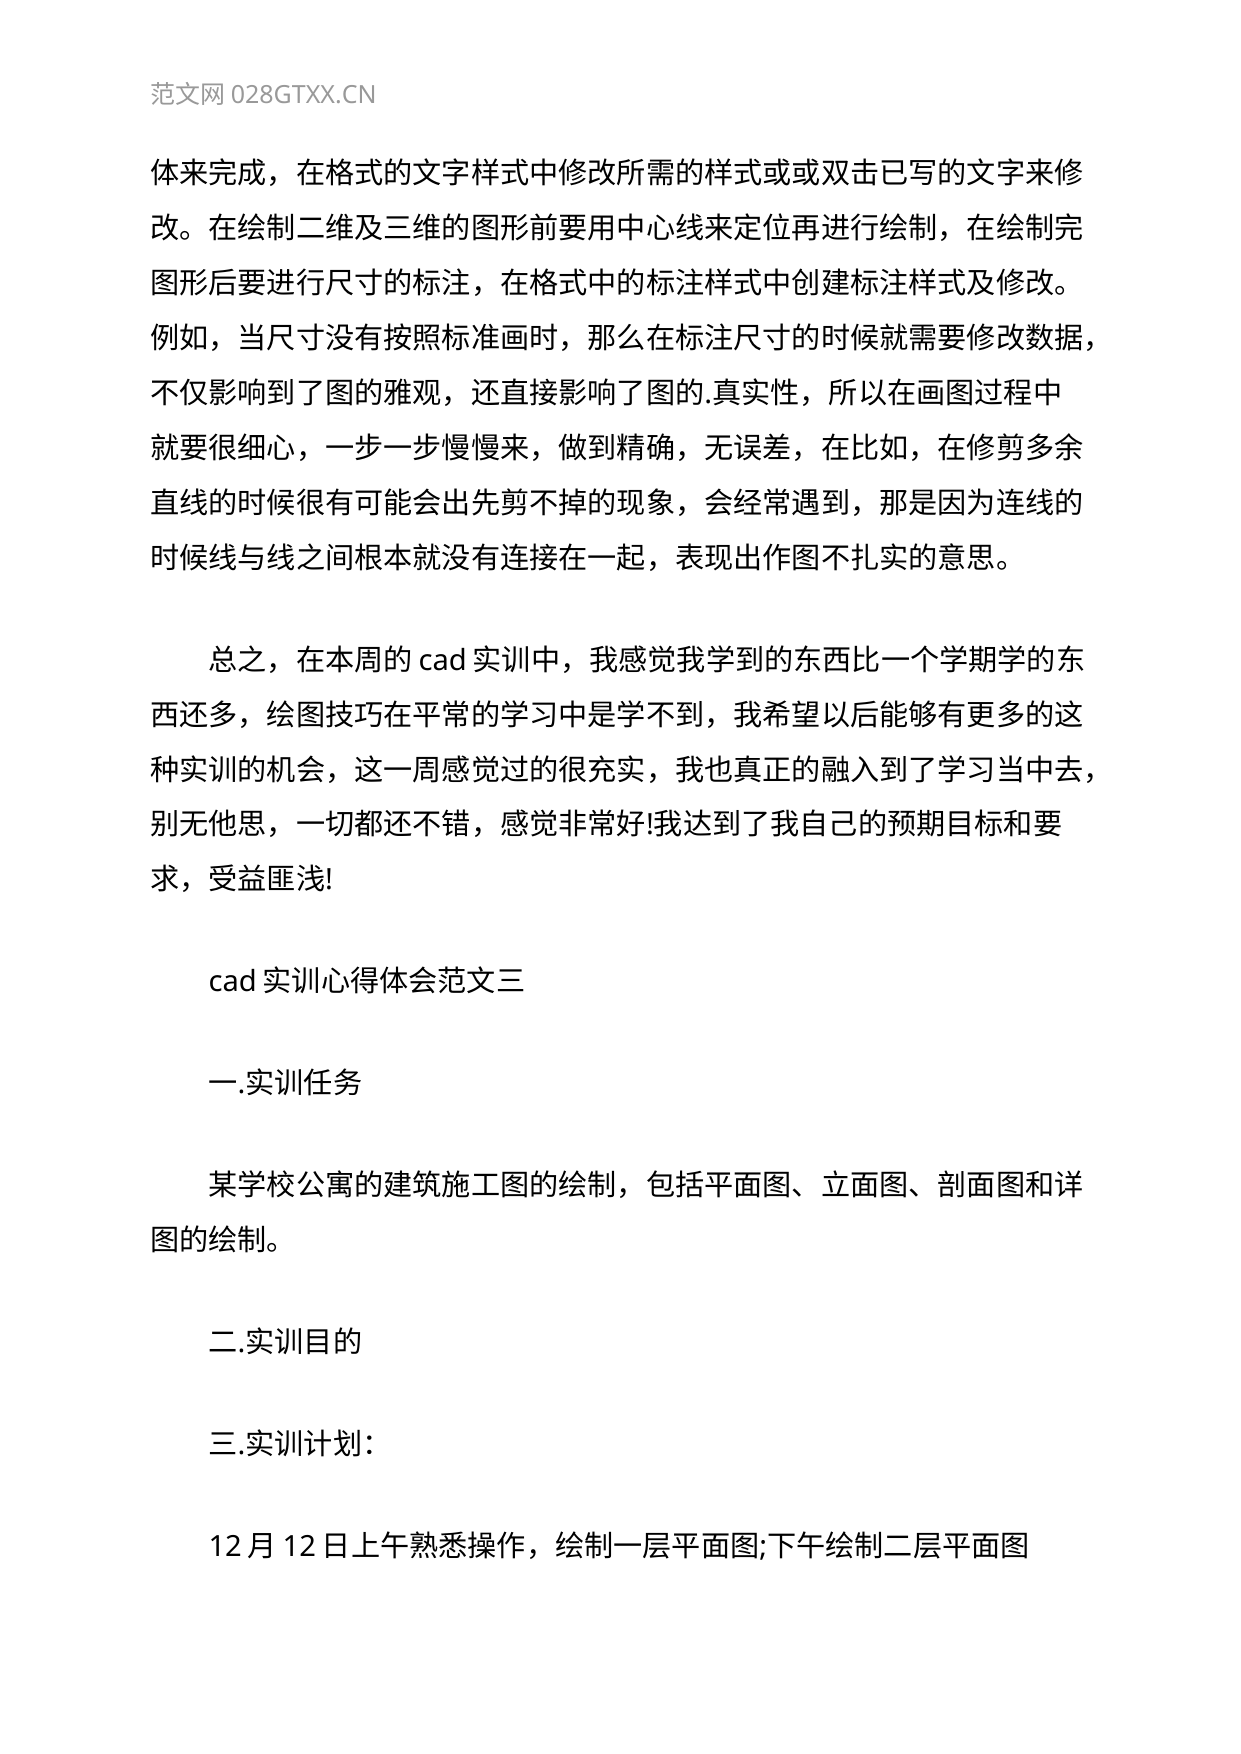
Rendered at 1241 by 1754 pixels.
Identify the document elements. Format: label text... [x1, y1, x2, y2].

text 二.实训目的 [150, 1318, 1090, 1361]
text cad实训心得体会范文三 [150, 958, 1090, 1000]
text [150, 150, 1090, 577]
text 三.实训计划： [150, 1421, 1090, 1463]
text 12月12日上午熟悉操作，绘制一层平面图;下午绘制二层平面图 [150, 1522, 1090, 1565]
text 总之，在本周的cad实训中，我感觉我学到的东西比一个学期学的东西还多，绘图技巧在平常的学习中是学不到，我希望以后能够有更多的这种实训的机会，这一周感觉过的很充实，我也真正的融入到了学习当中去，别无他思，一切都还不错，感觉非常好!我达到了我自己的预期目标和要求，受益匪浅! [150, 636, 1090, 898]
text 一.实训任务 [150, 1060, 1090, 1102]
text 某学校公寓的建筑施工图的绘制，包括平面图、立面图、剖面图和详图的绘制。 [150, 1162, 1090, 1259]
